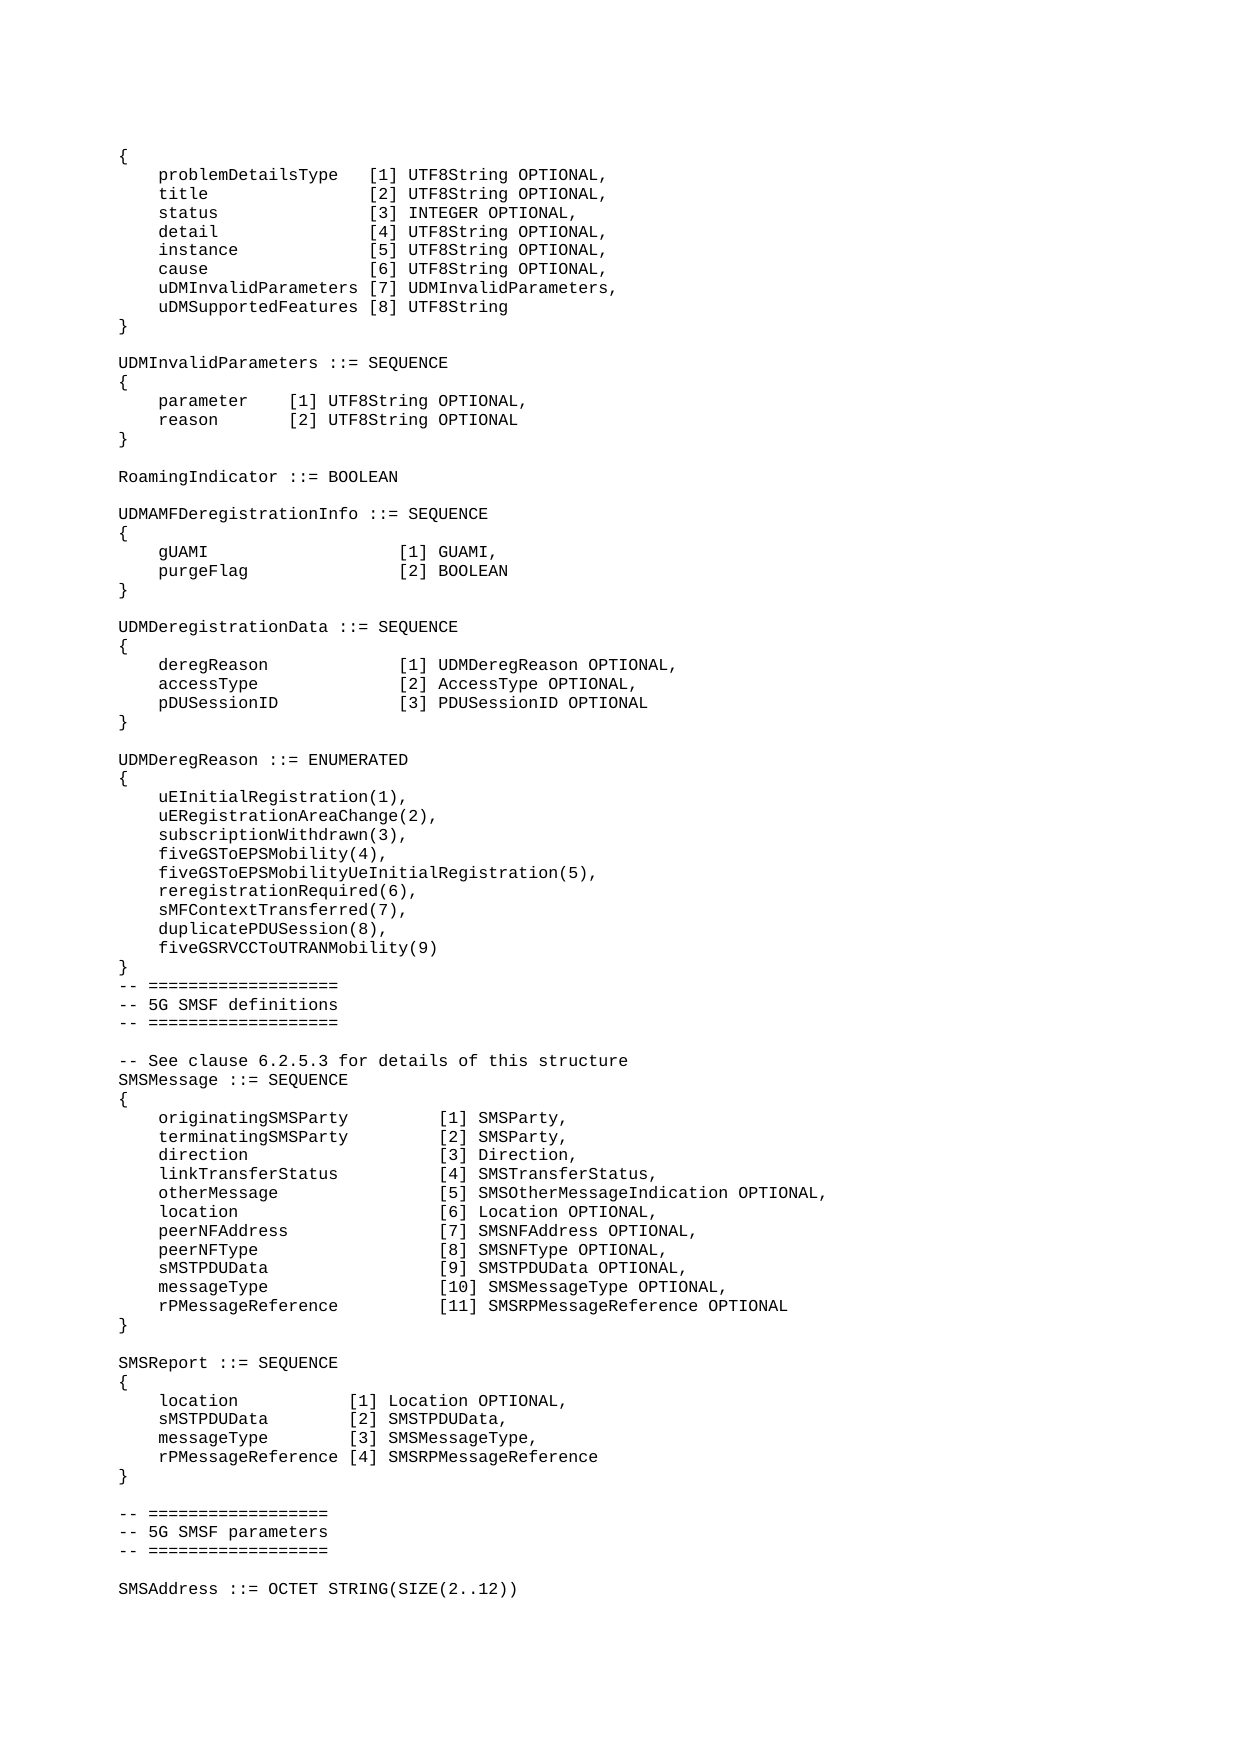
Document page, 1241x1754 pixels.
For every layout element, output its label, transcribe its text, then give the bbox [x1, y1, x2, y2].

text sMSTPDUData [9] SMSTPDUData OPTIONAL, [118, 1260, 1122, 1279]
text RoamingIndicator ::= BOOLEAN [118, 468, 1122, 487]
text sMFContextTransferred(7), [118, 902, 1122, 921]
text location [6] Location OPTIONAL, [118, 1203, 1122, 1222]
text { [118, 148, 1122, 167]
text { [118, 1373, 1122, 1392]
text terminatingSMSParty [2] SMSParty, [118, 1128, 1122, 1147]
text -- =================== [118, 977, 1122, 996]
text } [118, 1467, 1122, 1486]
text fiveGSToEPSMobility(4), [118, 845, 1122, 864]
text purgeFlag [2] BOOLEAN [118, 562, 1122, 581]
text SMSMessage ::= SEQUENCE [118, 1072, 1122, 1090]
text fiveGSRVCCToUTRANMobility(9) [118, 939, 1122, 958]
text problemDetailsType [1] UTF8String OPTIONAL, [118, 167, 1122, 185]
text otherMessage [5] SMSOtherMessageIndication OPTIONAL, [118, 1185, 1122, 1203]
text reason [2] UTF8String OPTIONAL [118, 412, 1122, 431]
text messageType [10] SMSMessageType OPTIONAL, [118, 1279, 1122, 1298]
text linkTransferStatus [4] SMSTransferStatus, [118, 1166, 1122, 1185]
text uDMSupportedFeatures [8] UTF8String [118, 298, 1122, 317]
text cause [6] UTF8String OPTIONAL, [118, 261, 1122, 280]
text accessType [2] AccessType OPTIONAL, [118, 676, 1122, 694]
text { [118, 374, 1122, 393]
text -- ================== [118, 1505, 1122, 1524]
text { [118, 638, 1122, 657]
text originatingSMSParty [1] SMSParty, [118, 1109, 1122, 1128]
text reregistrationRequired(6), [118, 883, 1122, 902]
text UDMDeregistrationData ::= SEQUENCE [118, 619, 1122, 638]
text parameter [1] UTF8String OPTIONAL, [118, 393, 1122, 412]
text location [1] Location OPTIONAL, [118, 1392, 1122, 1411]
text UDMInvalidParameters ::= SEQUENCE [118, 355, 1122, 374]
text } [118, 713, 1122, 732]
text -- 5G SMSF definitions [118, 996, 1122, 1015]
text deregReason [1] UDMDeregReason OPTIONAL, [118, 657, 1122, 676]
text UDMAMFDeregistrationInfo ::= SEQUENCE [118, 506, 1122, 525]
text uEInitialRegistration(1), [118, 789, 1122, 808]
text instance [5] UTF8String OPTIONAL, [118, 242, 1122, 261]
text -- =================== [118, 1015, 1122, 1034]
text fiveGSToEPSMobilityUeInitialRegistration(5), [118, 864, 1122, 883]
text } [118, 581, 1122, 600]
text uDMInvalidParameters [7] UDMInvalidParameters, [118, 280, 1122, 298]
text } [118, 958, 1122, 977]
text detail [4] UTF8String OPTIONAL, [118, 223, 1122, 242]
text -- ================== [118, 1543, 1122, 1562]
text uERegistrationAreaChange(2), [118, 808, 1122, 826]
text gUAMI [1] GUAMI, [118, 544, 1122, 562]
text title [2] UTF8String OPTIONAL, [118, 185, 1122, 204]
text sMSTPDUData [2] SMSTPDUData, [118, 1411, 1122, 1430]
text subscriptionWithdrawn(3), [118, 826, 1122, 845]
text pDUSessionID [3] PDUSessionID OPTIONAL [118, 694, 1122, 713]
text SMSReport ::= SEQUENCE [118, 1354, 1122, 1373]
text } [118, 317, 1122, 336]
text -- 5G SMSF parameters [118, 1524, 1122, 1543]
text status [3] INTEGER OPTIONAL, [118, 204, 1122, 223]
text { [118, 770, 1122, 789]
text rPMessageReference [4] SMSRPMessageReference [118, 1449, 1122, 1467]
text -- See clause 6.2.5.3 for details of this structure [118, 1053, 1122, 1072]
text peerNFAddress [7] SMSNFAddress OPTIONAL, [118, 1222, 1122, 1241]
text peerNFType [8] SMSNFType OPTIONAL, [118, 1241, 1122, 1260]
text rPMessageReference [11] SMSRPMessageReference OPTIONAL [118, 1298, 1122, 1317]
text UDMDeregReason ::= ENUMERATED [118, 751, 1122, 770]
text SMSAddress ::= OCTET STRING(SIZE(2..12)) [118, 1581, 1122, 1599]
text } [118, 431, 1122, 449]
text messageType [3] SMSMessageType, [118, 1430, 1122, 1449]
text { [118, 1090, 1122, 1109]
text { [118, 525, 1122, 544]
text duplicatePDUSession(8), [118, 921, 1122, 939]
text direction [3] Direction, [118, 1147, 1122, 1166]
text } [118, 1317, 1122, 1336]
